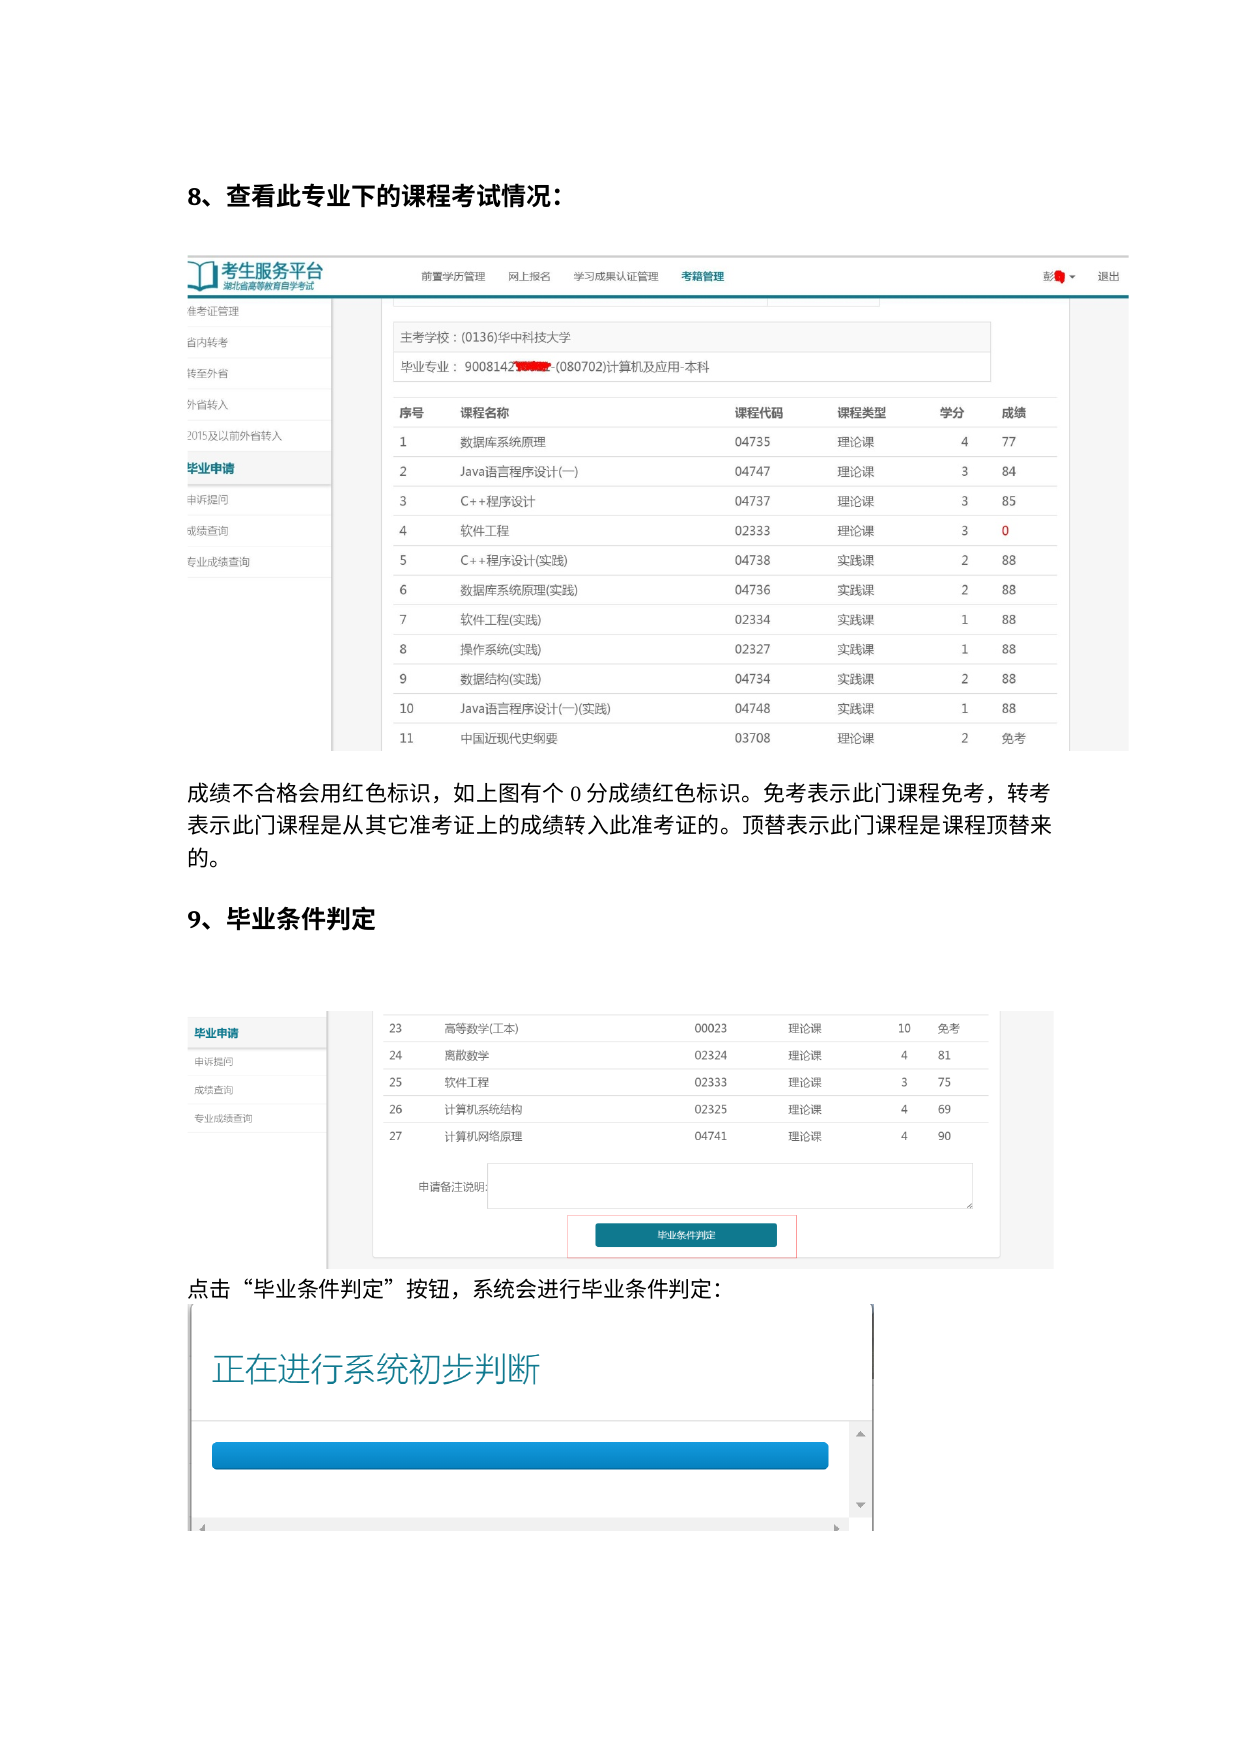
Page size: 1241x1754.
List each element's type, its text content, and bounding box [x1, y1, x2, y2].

picture [187, 1304, 874, 1531]
picture [187, 255, 1129, 751]
subtitle 8、查看此专业下的课程考试情况： [187, 162, 1053, 227]
text 成绩不合格会用红色标识，如上图有个0分成绩红色标识。免考表示此门课程免考，转考表示此门课程是从其它准考证上的成绩转入此准考证的。顶替表示此门课程是课程顶替来的。 [187, 776, 1053, 873]
picture [187, 1011, 1054, 1269]
text 点击“毕业条件判定”按钮，系统会进行毕业条件判定： [187, 1272, 1053, 1304]
subtitle 9、毕业条件判定 [187, 886, 1053, 951]
